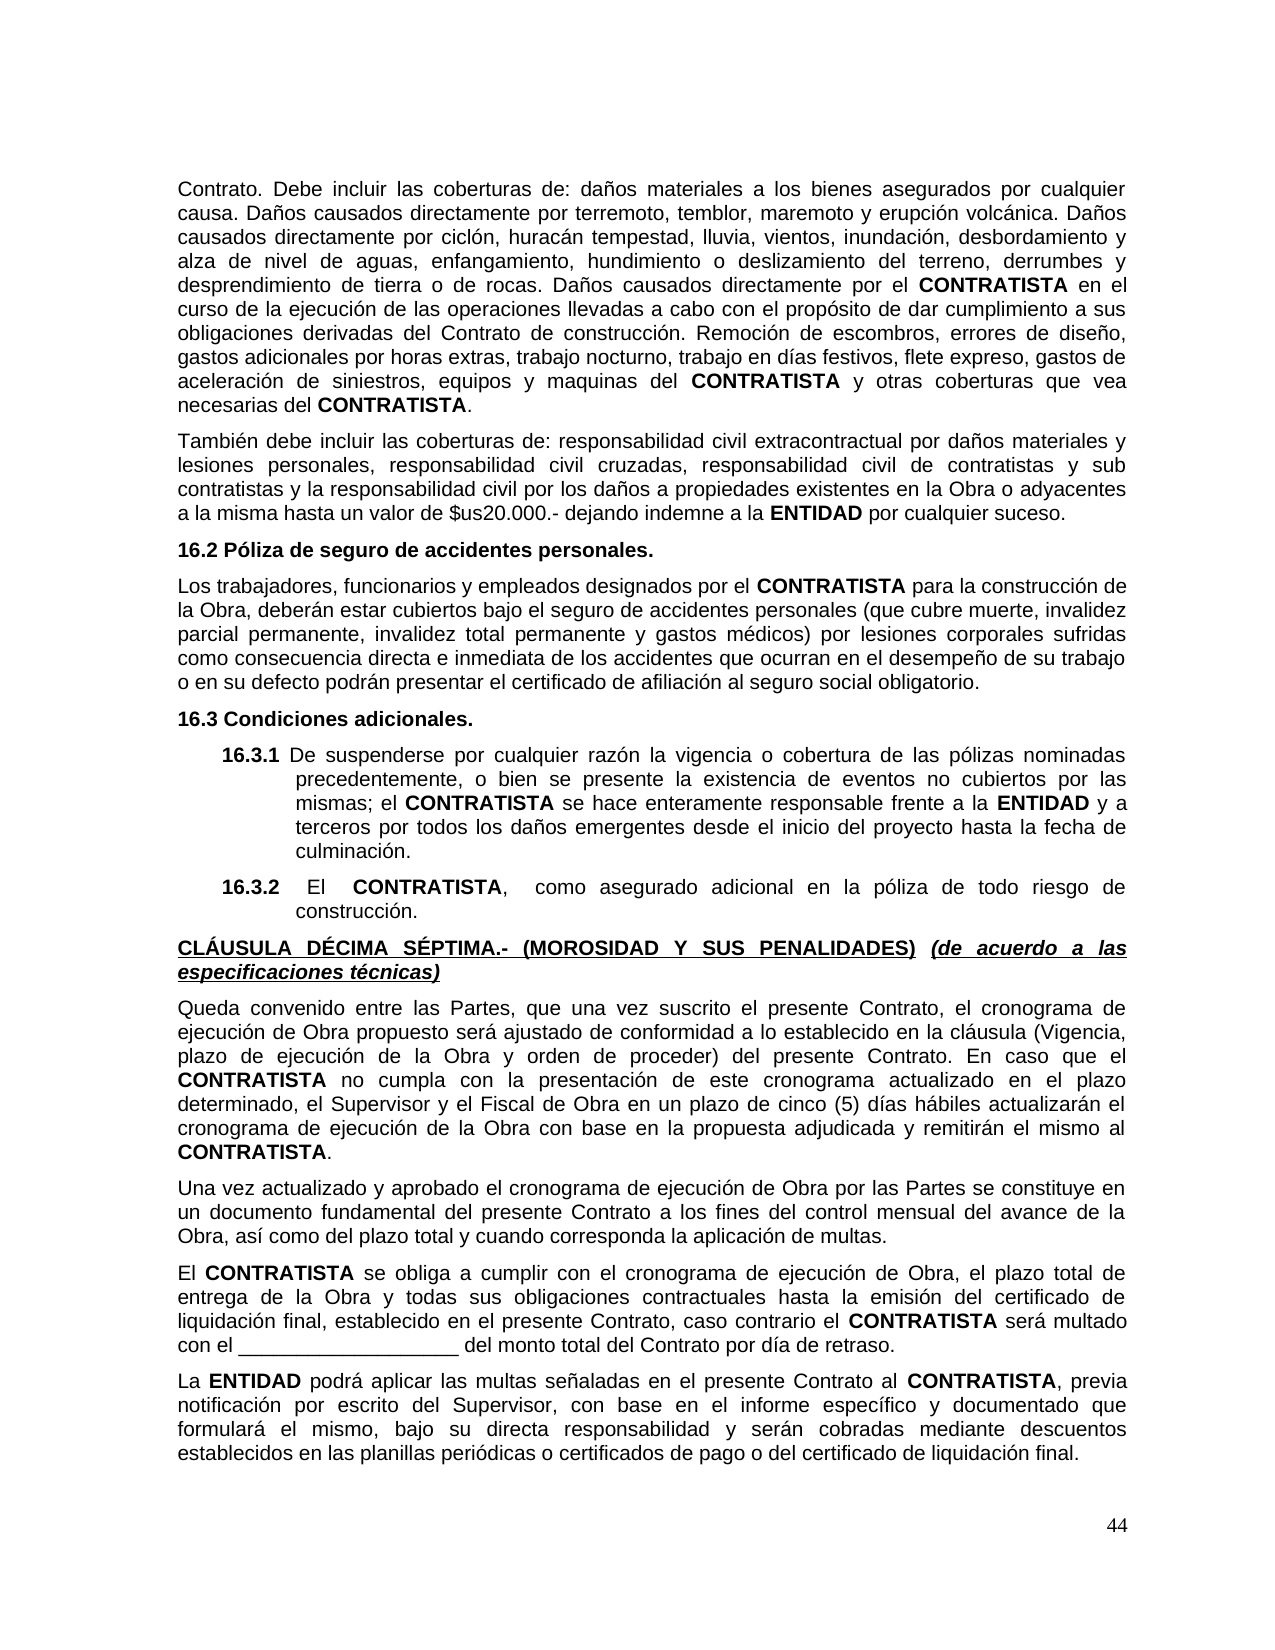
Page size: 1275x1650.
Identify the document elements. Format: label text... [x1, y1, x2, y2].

text Los trabajadores, funcionarios y empleados designados por el CONTRATISTA para la construcción de la Obra, deberán estar cubiertos bajo el seguro de accidentes personales (que cubre muerte, invalidez parcial permanente, invalidez total permanente y gastos médicos) por lesiones corporales sufridas como consecuencia directa e inmediata de los accidentes que ocurran en el desempeño de su trabajo o en su defecto podrán presentar el certificado de afiliación al seguro social obligatorio. [177, 574, 1127, 694]
text 16.3.1 De suspenderse por cualquier razón la vigencia o cobertura de las pólizas nominadas precedentemente, o bien se presente la existencia de eventos no cubiertos por las mismas; el CONTRATISTA se hace enteramente responsable frente a la ENTIDAD y a terceros por todos los daños emergentes desde el inicio del proyecto hasta la fecha de culminación. [222, 743, 1127, 863]
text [177, 177, 1127, 417]
text Queda convenido entre las Partes, que una vez suscrito el presente Contrato, el cronograma de ejecución de Obra propuesto será ajustado de conformidad a lo establecido en la cláusula (Vigencia, plazo de ejecución de la Obra y orden de proceder) del presente Contrato. En caso que el CONTRATISTA no cumpla con la presentación de este cronograma actualizado en el plazo determinado, el Supervisor y el Fiscal de Obra en un plazo de cinco (5) días hábiles actualizarán el cronograma de ejecución de la Obra con base en la propuesta adjudicada y remitirán el mismo al CONTRATISTA. [177, 996, 1127, 1164]
text 16.2 Póliza de seguro de accidentes personales. [177, 538, 1127, 562]
text CLÁUSULA DÉCIMA SÉPTIMA.- (MOROSIDAD Y SUS PENALIDADES) (de acuerdo a las especificaciones técnicas) [177, 936, 1127, 983]
text Una vez actualizado y aprobado el cronograma de ejecución de Obra por las Partes se constituye en un documento fundamental del presente Contrato a los fines del control mensual del avance de la Obra, así como del plazo total y cuando corresponda la aplicación de multas. [177, 1176, 1127, 1248]
text 16.3.2 El CONTRATISTA, como asegurado adicional en la póliza de todo riesgo de construcción. [222, 875, 1127, 923]
text 16.3 Condiciones adicionales. [177, 706, 1127, 730]
text La ENTIDAD podrá aplicar las multas señaladas en el presente Contrato al CONTRATISTA, previa notificación por escrito del Supervisor, con base en el informe específico y documentado que formulará el mismo, bajo su directa responsabilidad y serán cobradas mediante descuentos establecidos en las planillas periódicas o certificados de pago o del certificado de liquidación final. [177, 1369, 1127, 1465]
text También debe incluir las coberturas de: responsabilidad civil extracontractual por daños materiales y lesiones personales, responsabilidad civil cruzadas, responsabilidad civil de contratistas y sub contratistas y la responsabilidad civil por los daños a propiedades existentes en la Obra o adyacentes a la misma hasta un valor de $us20.000.- dejando indemne a la ENTIDAD por cualquier suceso. [177, 429, 1127, 525]
text El CONTRATISTA se obliga a cumplir con el cronograma de ejecución de Obra, el plazo total de entrega de la Obra y todas sus obligaciones contractuales hasta la emisión del certificado de liquidación final, establecido en el presente Contrato, caso contrario el CONTRATISTA será multado con el ___________________ del monto total del Contrato por día de retraso. [177, 1261, 1127, 1356]
